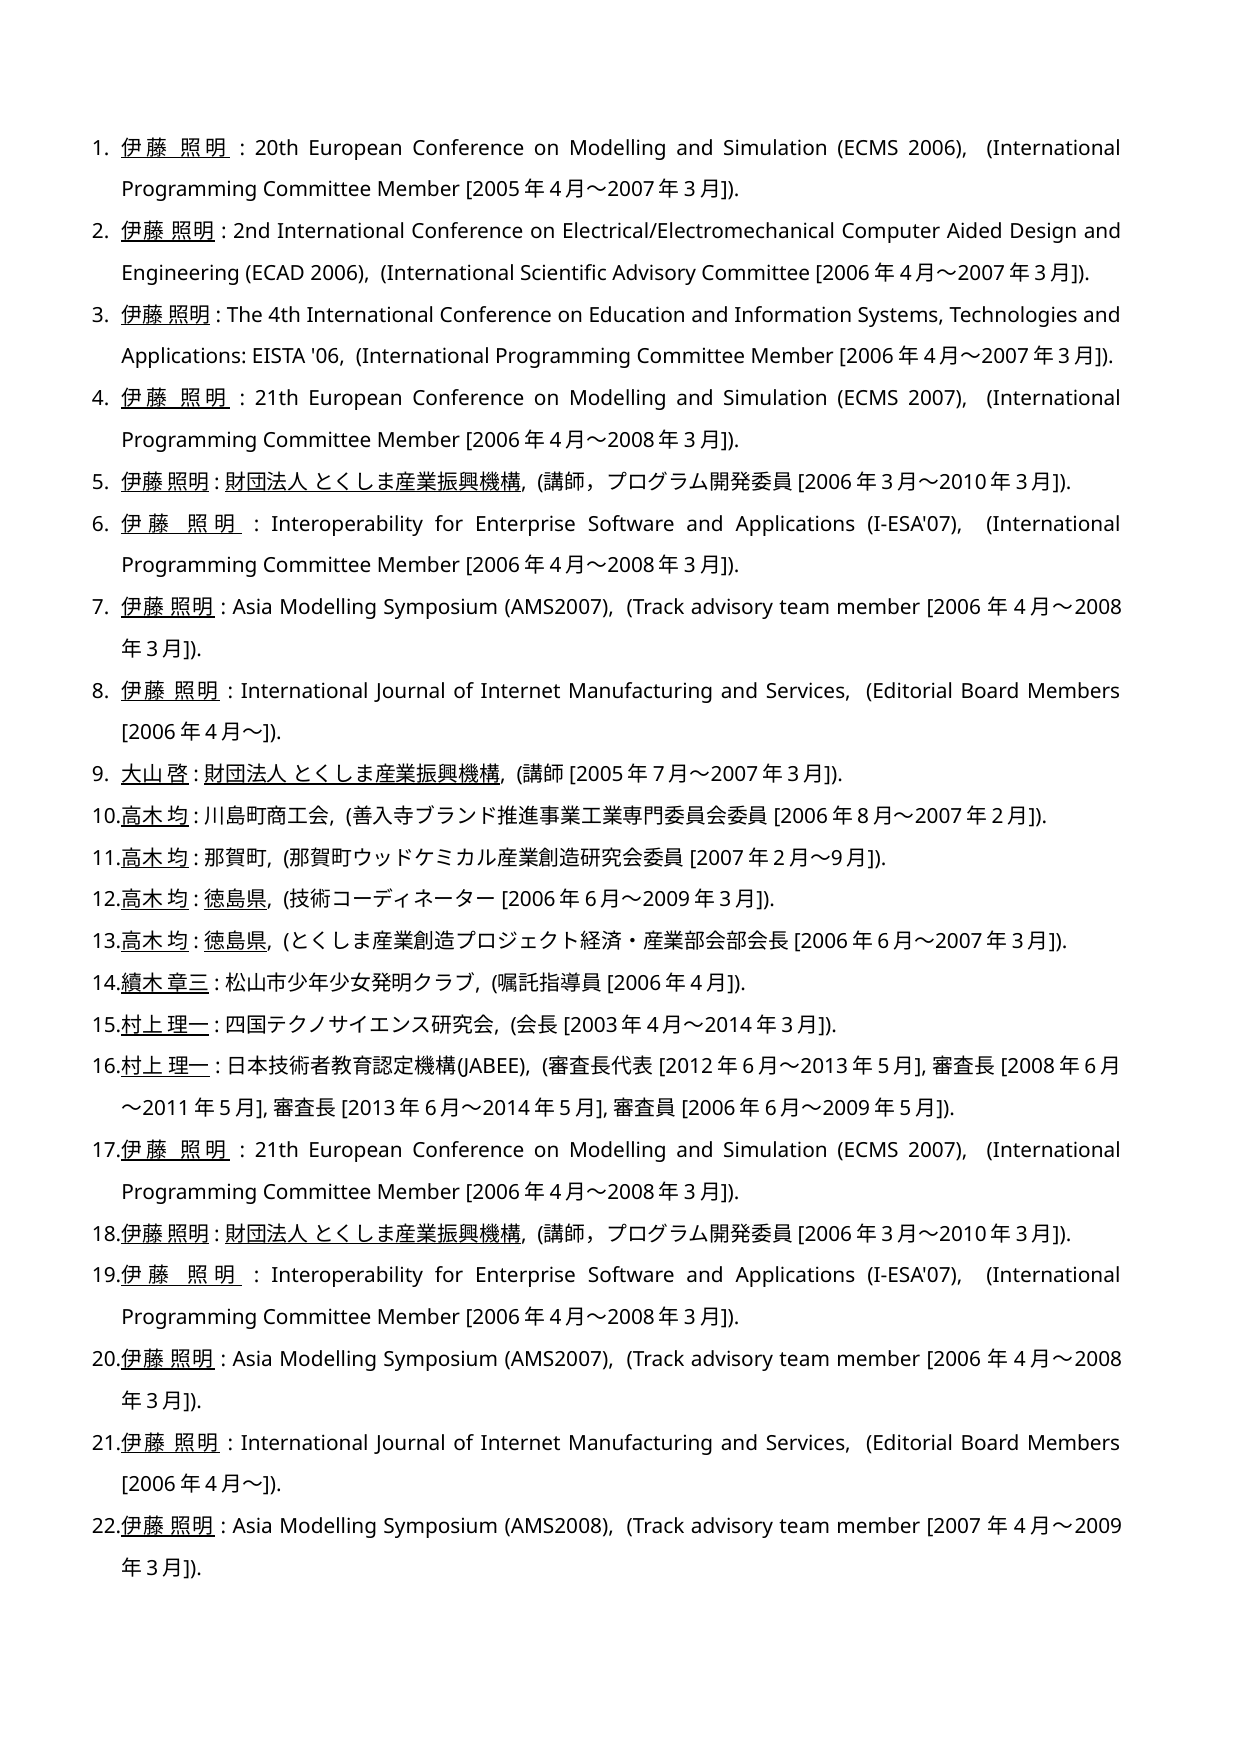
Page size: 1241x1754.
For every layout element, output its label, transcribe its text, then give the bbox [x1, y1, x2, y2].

list 大山 啓 : 財団法人 とくしま産業振興機構, (講師 [2005年7月〜2007年3月]). [92, 752, 1122, 793]
list 高木 均 : 徳島県, (技術コーディネーター [2006年6月〜2009年3月]). [92, 877, 1122, 919]
list 伊藤 照明 : Asia Modelling Symposium (AMS2007), (Track advisory team member [2006年4月〜2008年3月]). [92, 584, 1122, 668]
list 伊藤 照明 : The 4th International Conference on Education and Information Systems, Technologies and Applications: EISTA '06, (International Programming Committee Member [2006年4月〜2007年3月]). [92, 292, 1122, 376]
list 伊藤 照明 : Asia Modelling Symposium (AMS2008), (Track advisory team member [2007年4月〜2009年3月]). [92, 1503, 1122, 1587]
list 伊藤 照明 : International Journal of Internet Manufacturing and Services, (Editorial Board Members [2006年4月〜]). [92, 1420, 1122, 1503]
list 伊藤 照明 : 財団法人 とくしま産業振興機構, (講師，プログラム開発委員 [2006年3月〜2010年3月]). [92, 459, 1122, 501]
list 高木 均 : 那賀町, (那賀町ウッドケミカル産業創造研究会委員 [2007年2月〜9月]). [92, 835, 1122, 877]
list 伊藤 照明 : 2nd International Conference on Electrical/Electromechanical Computer Aided Design and Engineering (ECAD 2006), (International Scientific Advisory Committee [2006年4月〜2007年3月]). [92, 209, 1122, 292]
list 伊藤 照明 : 21th European Conference on Modelling and Simulation (ECMS 2007), (International Programming Committee Member [2006年4月〜2008年3月]). [92, 1128, 1122, 1211]
list 伊藤 照明 : International Journal of Internet Manufacturing and Services, (Editorial Board Members [2006年4月〜]). [92, 668, 1122, 752]
list 伊藤 照明 : 20th European Conference on Modelling and Simulation (ECMS 2006), (International Programming Committee Member [2005年4月〜2007年3月]). [92, 125, 1122, 209]
list 伊藤 照明 : Asia Modelling Symposium (AMS2007), (Track advisory team member [2006年4月〜2008年3月]). [92, 1336, 1122, 1420]
list 高木 均 : 徳島県, (とくしま産業創造プロジェクト経済・産業部会部会長 [2006年6月〜2007年3月]). [92, 919, 1122, 961]
list 村上 理一 : 四国テクノサイエンス研究会, (会長 [2003年4月〜2014年3月]). [92, 1002, 1122, 1044]
list 伊藤 照明 : 財団法人 とくしま産業振興機構, (講師，プログラム開発委員 [2006年3月〜2010年3月]). [92, 1211, 1122, 1253]
list 伊藤 照明 : 21th European Conference on Modelling and Simulation (ECMS 2007), (International Programming Committee Member [2006年4月〜2008年3月]). [92, 376, 1122, 459]
list 伊藤 照明 : Interoperability for Enterprise Software and Applications (I-ESA'07), (International Programming Committee Member [2006年4月〜2008年3月]). [92, 1253, 1122, 1336]
list 高木 均 : 川島町商工会, (善入寺ブランド推進事業工業専門委員会委員 [2006年8月〜2007年2月]). [92, 793, 1122, 835]
list 續木 章三 : 松山市少年少女発明クラブ, (嘱託指導員 [2006年4月]). [92, 961, 1122, 1002]
list 伊藤 照明 : Interoperability for Enterprise Software and Applications (I-ESA'07), (International Programming Committee Member [2006年4月〜2008年3月]). [92, 501, 1122, 584]
list 村上 理一 : 日本技術者教育認定機構(JABEE), (審査長代表 [2012年6月〜2013年5月], 審査長 [2008年6月〜2011年5月], 審査長 [2013年6月〜2014年5月], 審査員 [2006年6月〜2009年5月]). [92, 1044, 1122, 1128]
